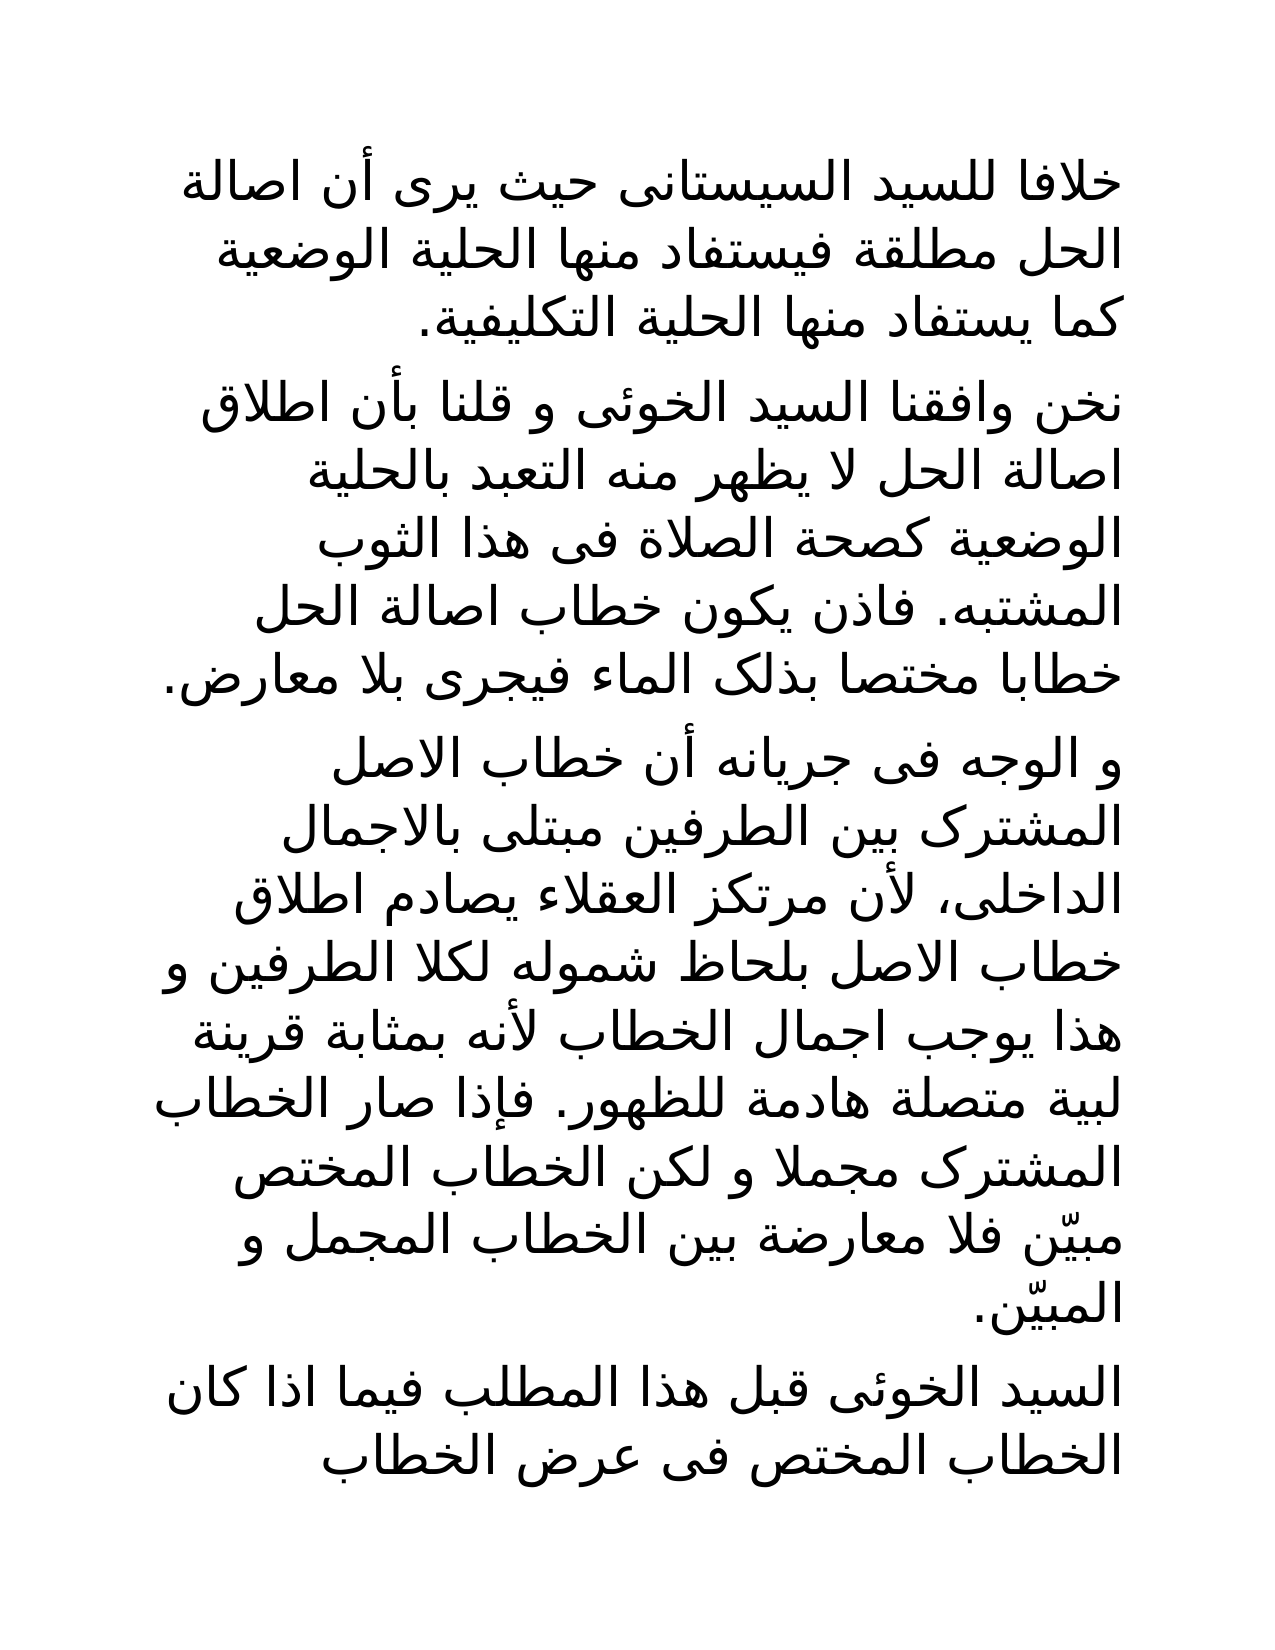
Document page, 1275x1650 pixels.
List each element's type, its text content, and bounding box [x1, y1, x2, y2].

text و الوجه فی جریانه أن خطاب الاصل المشترک بین الطرفین مبتلی بالاجمال الداخلی، لأن مرتکز العقلاء یصادم اطلاق خطاب الاصل بلحاظ شموله لکلا الطرفین و هذا یوجب اجمال الخطاب لأنه بمثابة قرینة لبیة متصلة هادمة للظهور. فإذا صار الخطاب المشترک مجملا و لکن الخطاب المختص مبیّن فلا معارضة بین الخطاب المجمل و المبیّن. [150, 727, 1125, 1335]
text خلافا للسید السیستانی حیث یری أن اصالة الحل مطلقة فیستفاد منها الحلیة الوضعیة کما یستفاد منها الحلیة التکلیفیة. [150, 150, 1125, 349]
text نخن وافقنا السید الخوئی و قلنا بأن اطلاق اصالة الحل لا یظهر منه التعبد بالحلیة الوضعیة کصحة الصلاة فی هذا الثوب المشتبه. فاذن یکون خطاب اصالة الحل خطابا مختصا بذلک الماء فیجری بلا معارض. [150, 371, 1125, 706]
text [150, 1356, 1125, 1487]
